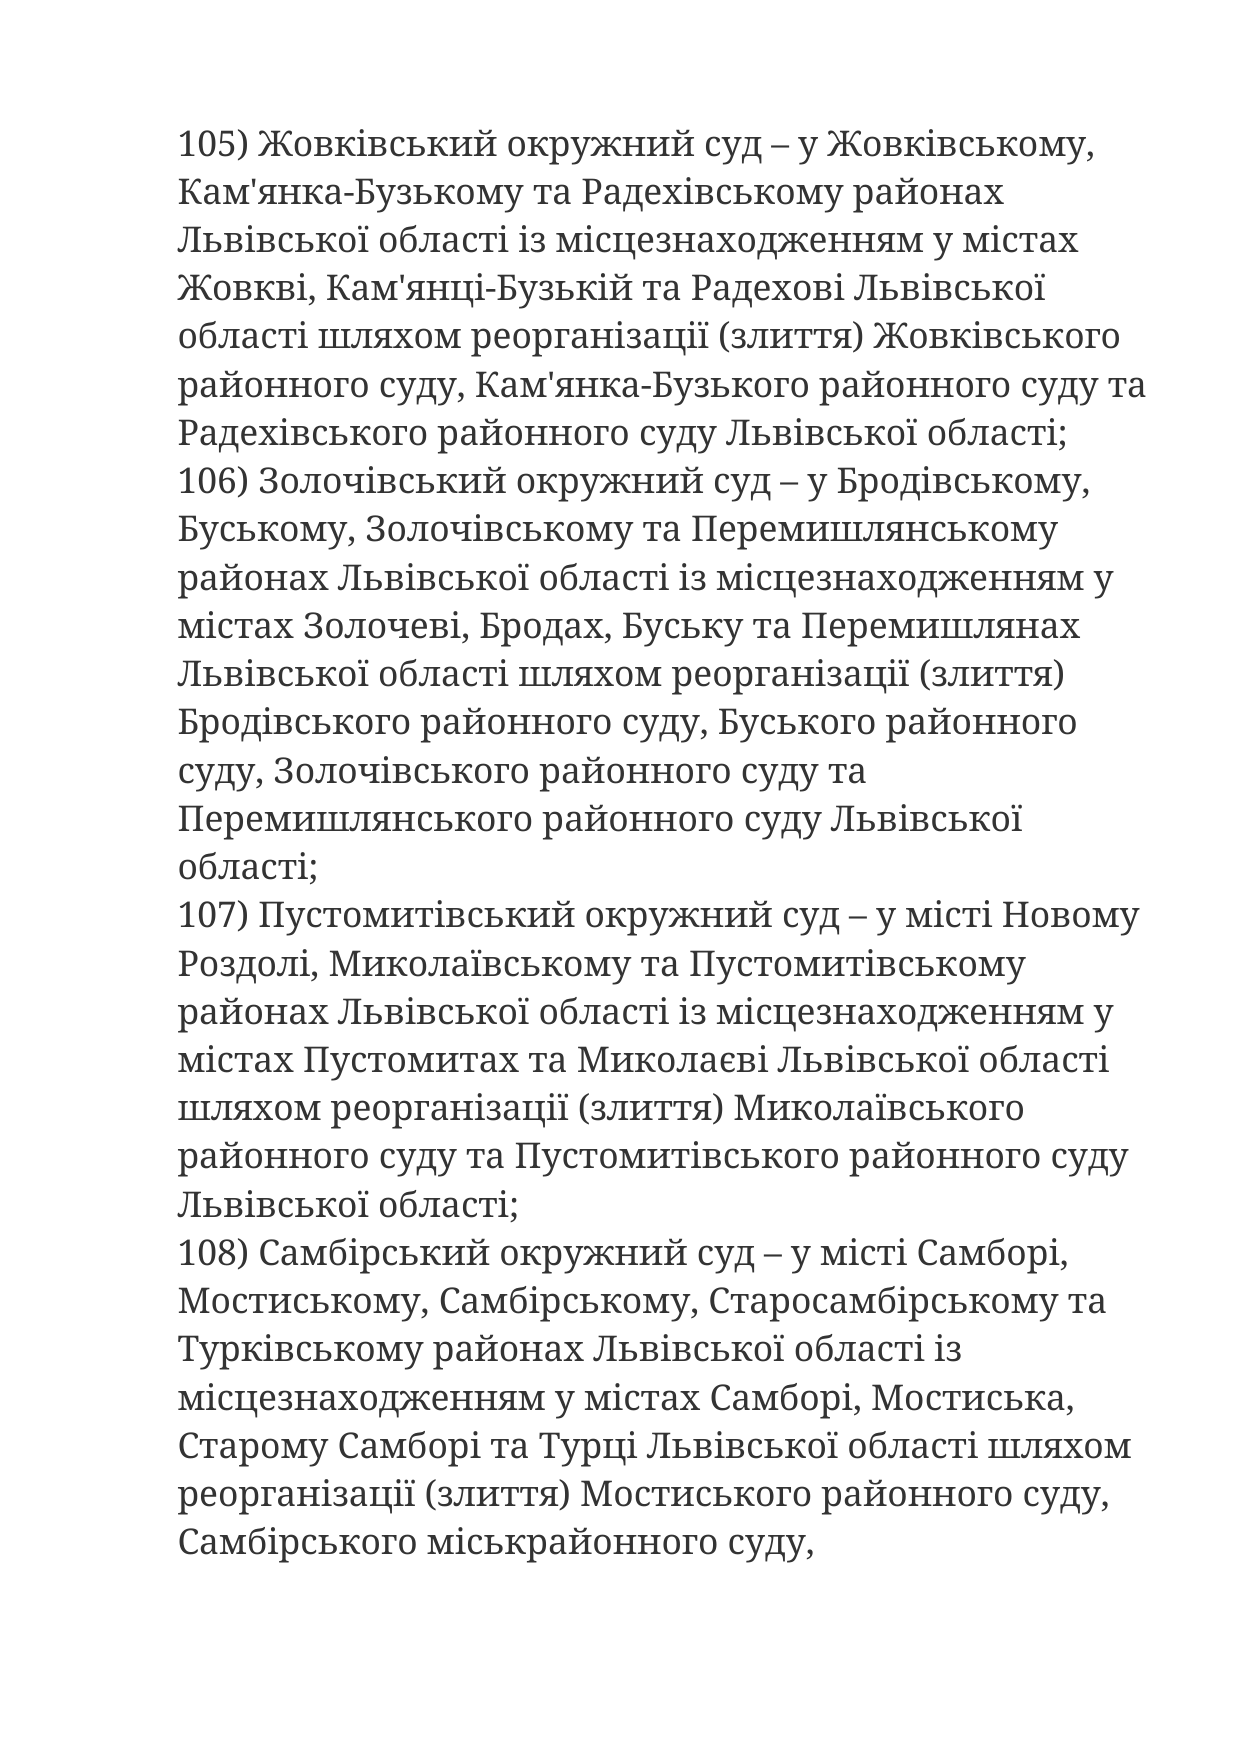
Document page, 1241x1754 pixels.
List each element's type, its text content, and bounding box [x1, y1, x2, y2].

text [177, 1227, 1152, 1565]
text 107) Пустомитівський окружний суд – у місті Новому Роздолі, Миколаївському та Пустомитівському районах Львівської області із місцезнаходженням у містах Пустомитах та Миколаєві Львівської області шляхом реорганізації (злиття) Миколаївського районного суду та Пустомитівського районного суду Львівської області; [177, 890, 1152, 1227]
text 106) Золочівський окружний суд – у Бродівському, Буському, Золочівському та Перемишлянському районах Львівської області із місцезнаходженням у містах Золочеві, Бродах, Буську та Перемишлянах Львівської області шляхом реорганізації (злиття) Бродівського районного суду, Буського районного суду, Золочівського районного суду та Перемишлянського районного суду Львівської області; [177, 456, 1152, 890]
text 105) Жовківський окружний суд – у Жовківському, Кам'янка-Бузькому та Радехівському районах Львівської області із місцезнаходженням у містах Жовкві, Кам'янці-Бузькій та Радехові Львівської області шляхом реорганізації (злиття) Жовківського районного суду, Кам'янка-Бузького районного суду та Радехівського районного суду Львівської області; [177, 118, 1152, 456]
